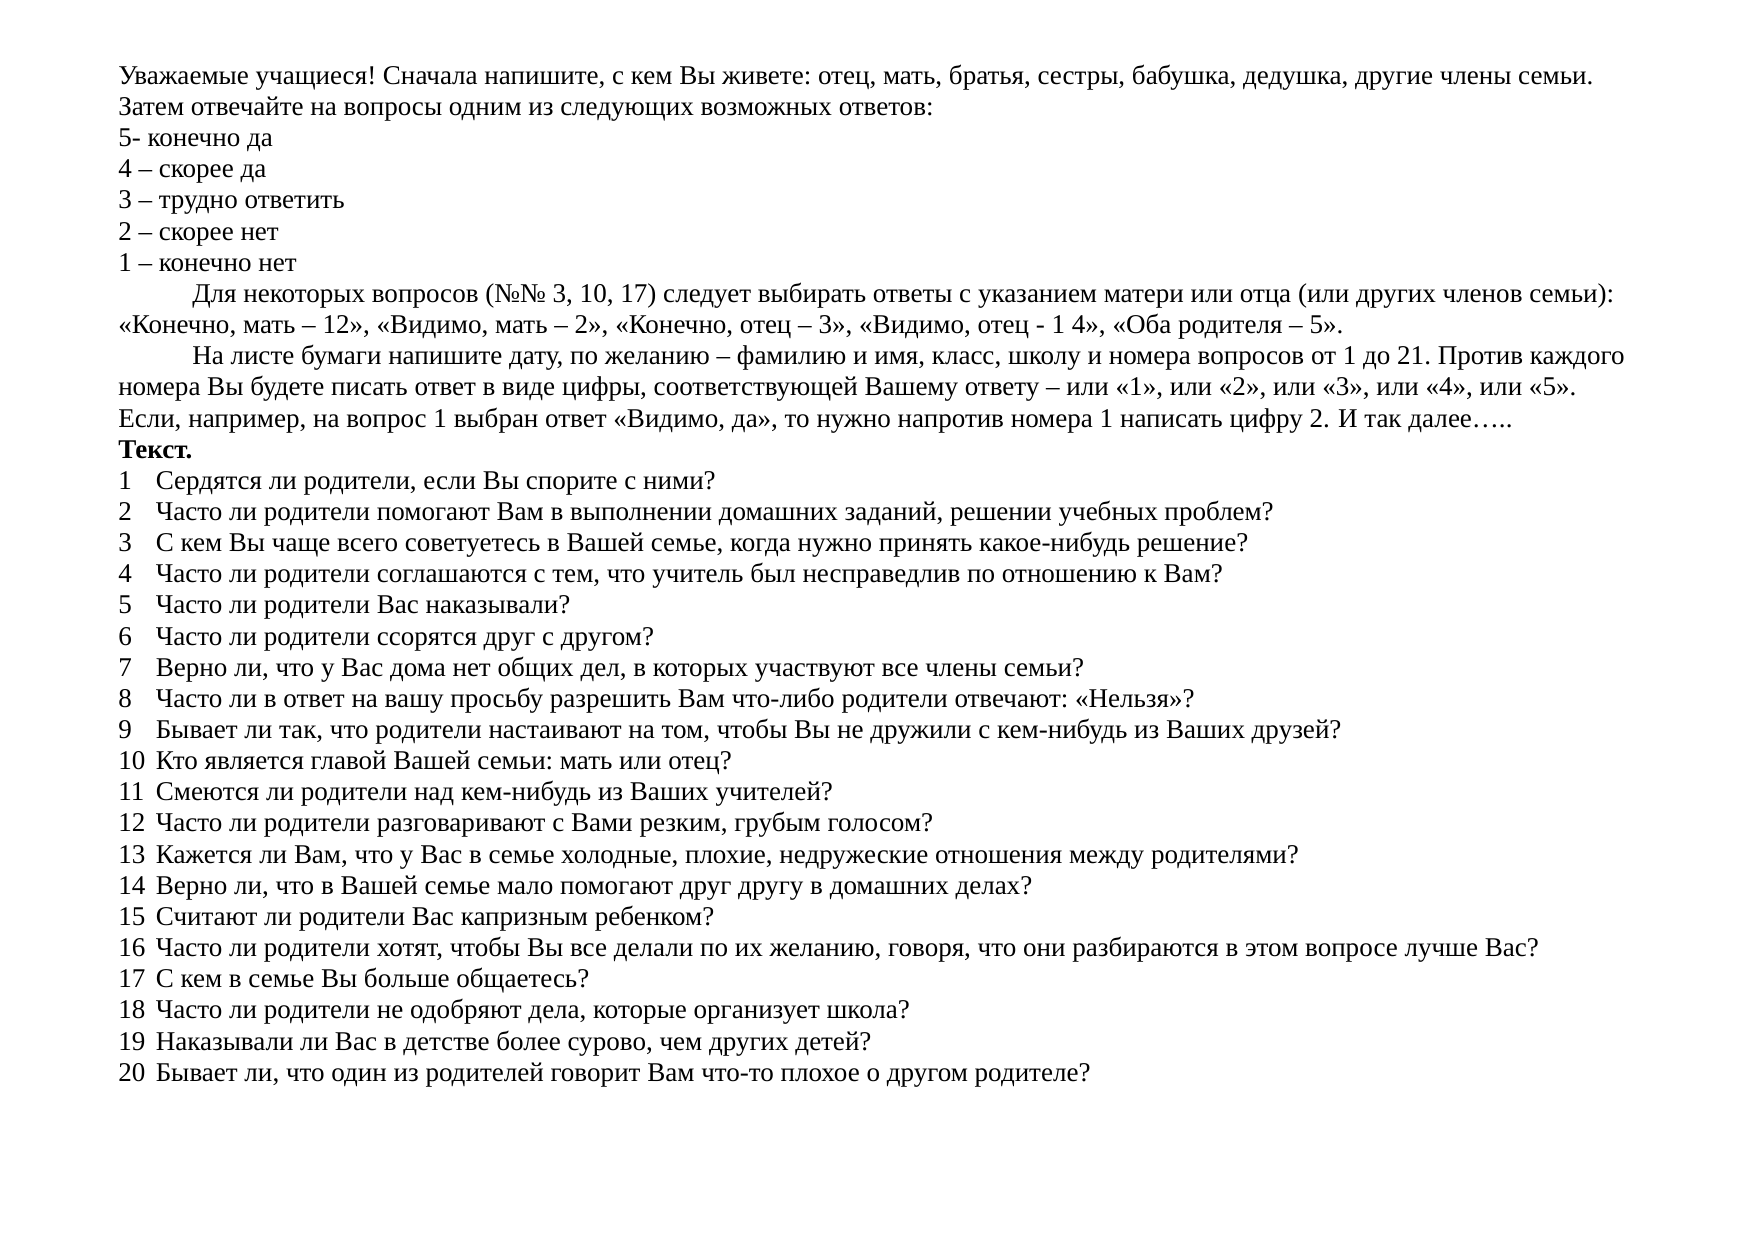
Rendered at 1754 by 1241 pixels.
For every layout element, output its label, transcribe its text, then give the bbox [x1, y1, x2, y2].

list Наказывали ли Вас в детстве более сурово, чем других детей? [118, 1024, 1636, 1056]
text Уважаемые учащиеся! Сначала напишите, с кем Вы живете: отец, мать, братья, сестры, бабушка, дедушка, другие члены семьи. Затем отвечайте на вопросы одним из следующих возможных ответов: [118, 59, 1636, 121]
list Кажется ли Вам, что у Вас в семье холодные, плохие, недружеские отношения между родителями? [118, 838, 1636, 869]
text Для некоторых вопросов (№№ 3, 10, 17) следует выбирать ответы с указанием матери или отца (или других членов семьи): «Конечно, мать – 12», «Видимо, мать – 2», «Конечно, отец – 3», «Видимо, отец - 1 4», «Оба родителя – 5». [118, 277, 1636, 339]
text На листе бумаги напишите дату, по желанию – фамилию и имя, класс, школу и номера вопросов от 1 до 21. Против каждого номера Вы будете писать ответ в виде цифры, соответствующей Вашему ответу – или «1», или «2», или «3», или «4», или «5». Если, например, на вопрос 1 выбран ответ «Видимо, да», то нужно напротив номера 1 написать цифру 2. И так далее….. Текст. [118, 339, 1636, 464]
list Часто ли родители Вас наказывали? [118, 588, 1636, 620]
text 5- конечно да [118, 121, 1636, 152]
list Часто ли родители помогают Вам в выполнении домашних заданий, решении учебных проблем? [118, 495, 1636, 526]
list Часто ли родители разговаривают с Вами резким, грубым голосом? [118, 807, 1636, 838]
list Считают ли родители Вас капризным ребенком? [118, 900, 1636, 931]
list Часто ли в ответ на вашу просьбу разрешить Вам что-либо родители отвечают: «Нельзя»? [118, 682, 1636, 713]
list Смеются ли родители над кем-нибудь из Ваших учителей? [118, 775, 1636, 807]
list Верно ли, что в Вашей семье мало помогают друг другу в домашних делах? [118, 869, 1636, 900]
list Часто ли родители хотят, чтобы Вы все делали по их желанию, говоря, что они разбираются в этом вопросе лучше Вас? [118, 931, 1636, 962]
list Бывает ли так, что родители настаивают на том, чтобы Вы не дружили с кем-нибудь из Ваших друзей? [118, 713, 1636, 744]
text 1 – конечно нет [118, 246, 1636, 277]
list Верно ли, что у Вас дома нет общих дел, в которых участвуют все члены семьи? [118, 651, 1636, 682]
list Часто ли родители ссорятся друг с другом? [118, 620, 1636, 651]
list Часто ли родители не одобряют дела, которые организует школа? [118, 993, 1636, 1024]
list Сердятся ли родители, если Вы спорите с ними? [118, 464, 1636, 495]
list С кем в семье Вы больше общаетесь? [118, 962, 1636, 993]
text 3 – трудно ответить [118, 184, 1636, 215]
list Бывает ли, что один из родителей говорит Вам что-то плохое о другом родителе? [118, 1056, 1636, 1087]
list Кто является главой Вашей семьи: мать или отец? [118, 744, 1636, 775]
list С кем Вы чаще всего советуетесь в Вашей семье, когда нужно принять какое-нибудь решение? [118, 526, 1636, 557]
text 4 – скорее да [118, 152, 1636, 184]
list Часто ли родители соглашаются с тем, что учитель был несправедлив по отношению к Вам? [118, 557, 1636, 588]
text 2 – скорее нет [118, 215, 1636, 246]
